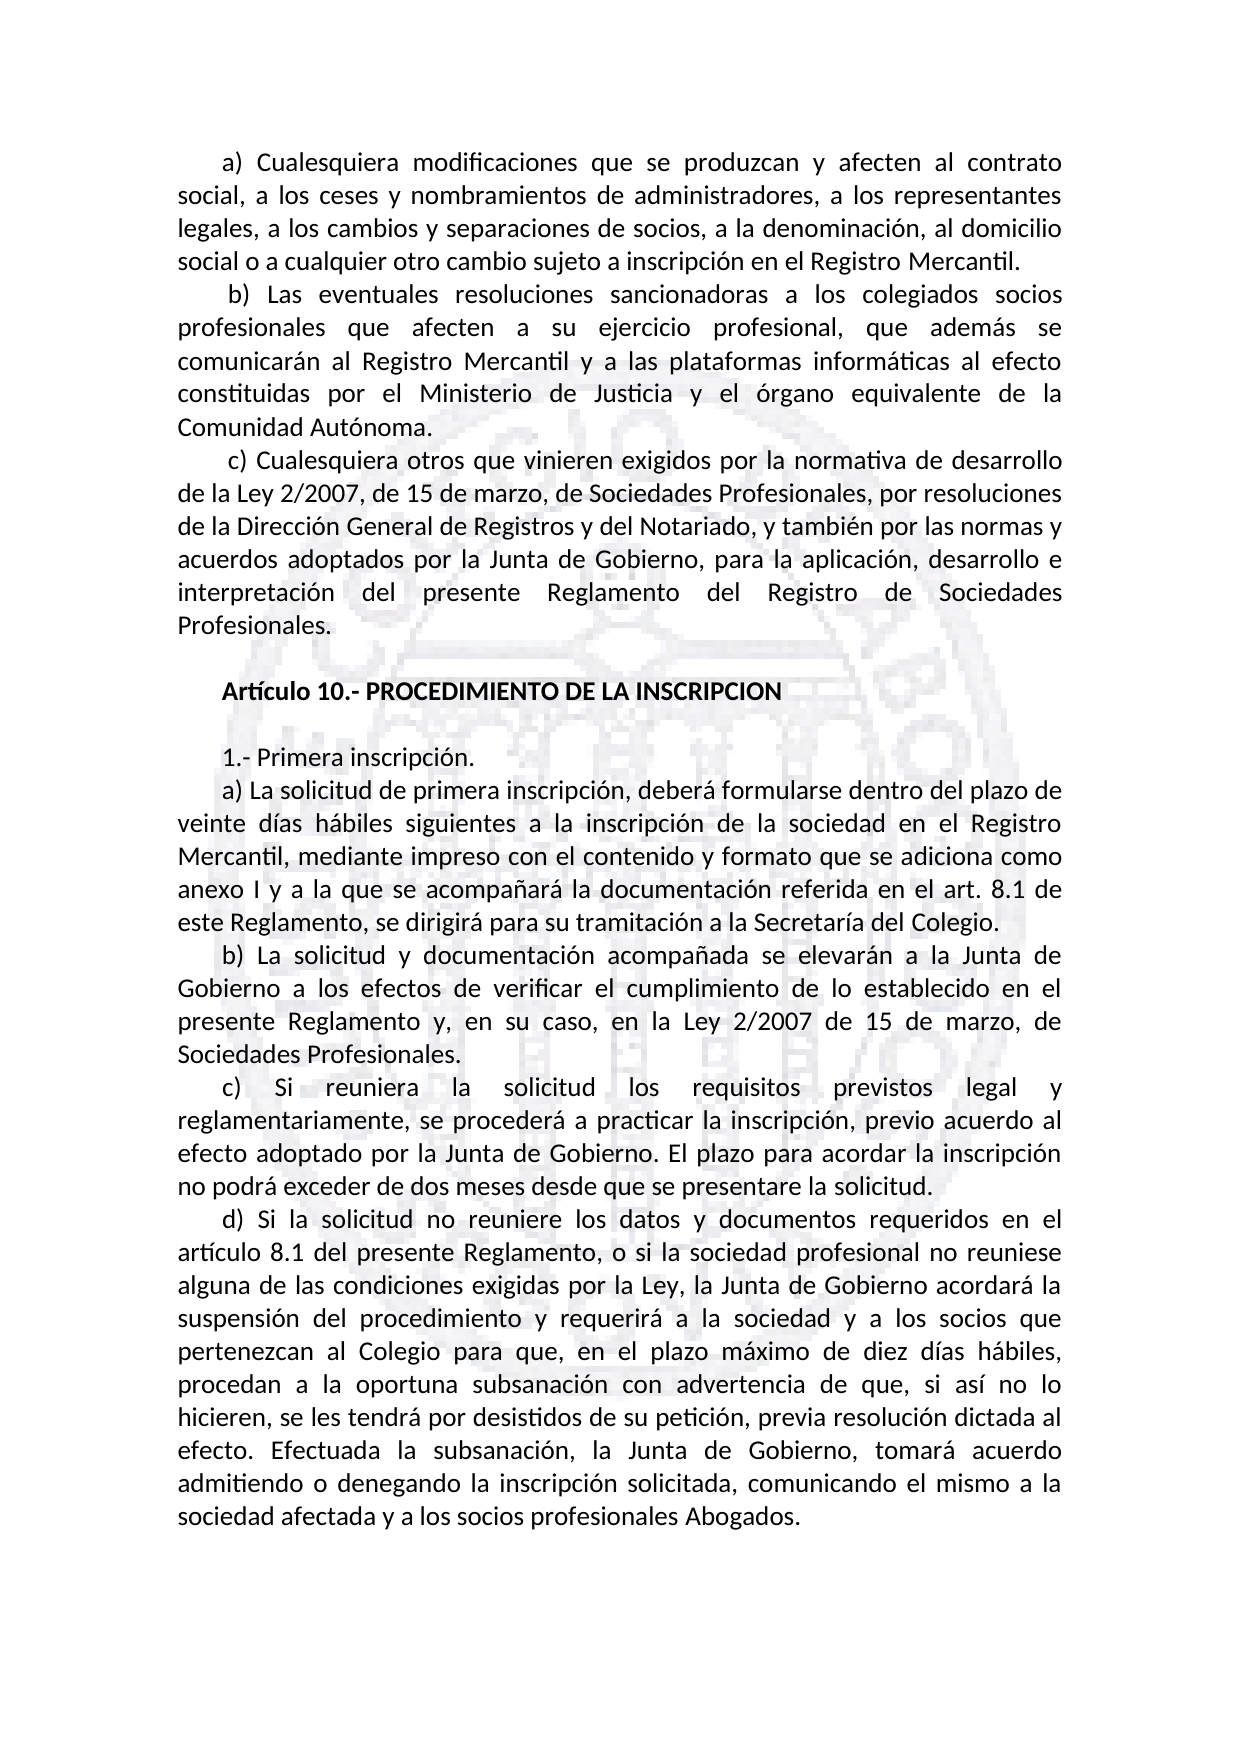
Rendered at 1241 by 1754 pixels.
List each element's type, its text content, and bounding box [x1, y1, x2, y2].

subtitle Artículo 10.- PROCEDIMIENTO DE LA INSCRIPCION [222, 674, 1086, 707]
list La solicitud y documentación acompañada se elevarán a la Junta de Gobierno a los efectos de verificar el cumplimiento de lo establecido en el presente Reglamento y, en su caso, en la Ley 2/2007 de 15 de marzo, de Sociedades Profesionales. [177, 938, 1063, 1070]
list La solicitud de primera inscripción, deberá formularse dentro del plazo de veinte días hábiles siguientes a la inscripción de la sociedad en el Registro Mercantil, mediante impreso con el contenido y formato que se adiciona como anexo I y a la que se acompañará la documentación referida en el art. 8.1 de este Reglamento, se dirigirá para su tramitación a la Secretaría del Colegio. [177, 773, 1063, 938]
list Si la solicitud no reuniere los datos y documentos requeridos en el artículo 8.1 del presente Reglamento, o si la sociedad profesional no reuniese alguna de las condiciones exigidas por la Ley, la Junta de Gobierno acordará la suspensión del procedimiento y requerirá a la sociedad y a los socios que pertenezcan al Colegio para que, en el plazo máximo de diez días hábiles, procedan a la oportuna subsanación con advertencia de que, si así no lo hicieren, se les tendrá por desistidos de su petición, previa resolución dictada al efecto. Efectuada la subsanación, la Junta de Gobierno, tomará acuerdo admitiendo o denegando la inscripción solicitada, comunicando el mismo a la sociedad afectada y a los socios profesionales Abogados. [177, 1202, 1063, 1532]
list Cualesquiera modificaciones que se produzcan y afecten al contrato social, a los ceses y nombramientos de administradores, a los representantes legales, a los cambios y separaciones de socios, a la denominación, al domicilio social o a cualquier otro cambio sujeto a inscripción en el Registro Mercantil. [177, 146, 1063, 278]
list Las eventuales resoluciones sancionadoras a los colegiados socios profesionales que afecten a su ejercicio profesional, que además se comunicarán al Registro Mercantil y a las plataformas informáticas al efecto constituidas por el Ministerio de Justicia y el órgano equivalente de la Comunidad Autónoma. [177, 278, 1063, 443]
list Cualesquiera otros que vinieren exigidos por la normativa de desarrollo de la Ley 2/2007, de 15 de marzo, de Sociedades Profesionales, por resoluciones de la Dirección General de Registros y del Notariado, y también por las normas y acuerdos adoptados por la Junta de Gobierno, para la aplicación, desarrollo e interpretación del presente Reglamento del Registro de Sociedades Profesionales. [177, 443, 1064, 641]
list Si reuniera la solicitud los requisitos previstos legal y reglamentariamente, se procederá a practicar la inscripción, previo acuerdo al efecto adoptado por la Junta de Gobierno. El plazo para acordar la inscripción no podrá exceder de dos meses desde que se presentare la solicitud. [177, 1070, 1063, 1202]
text 1.- Primera inscripción. [222, 740, 1086, 773]
